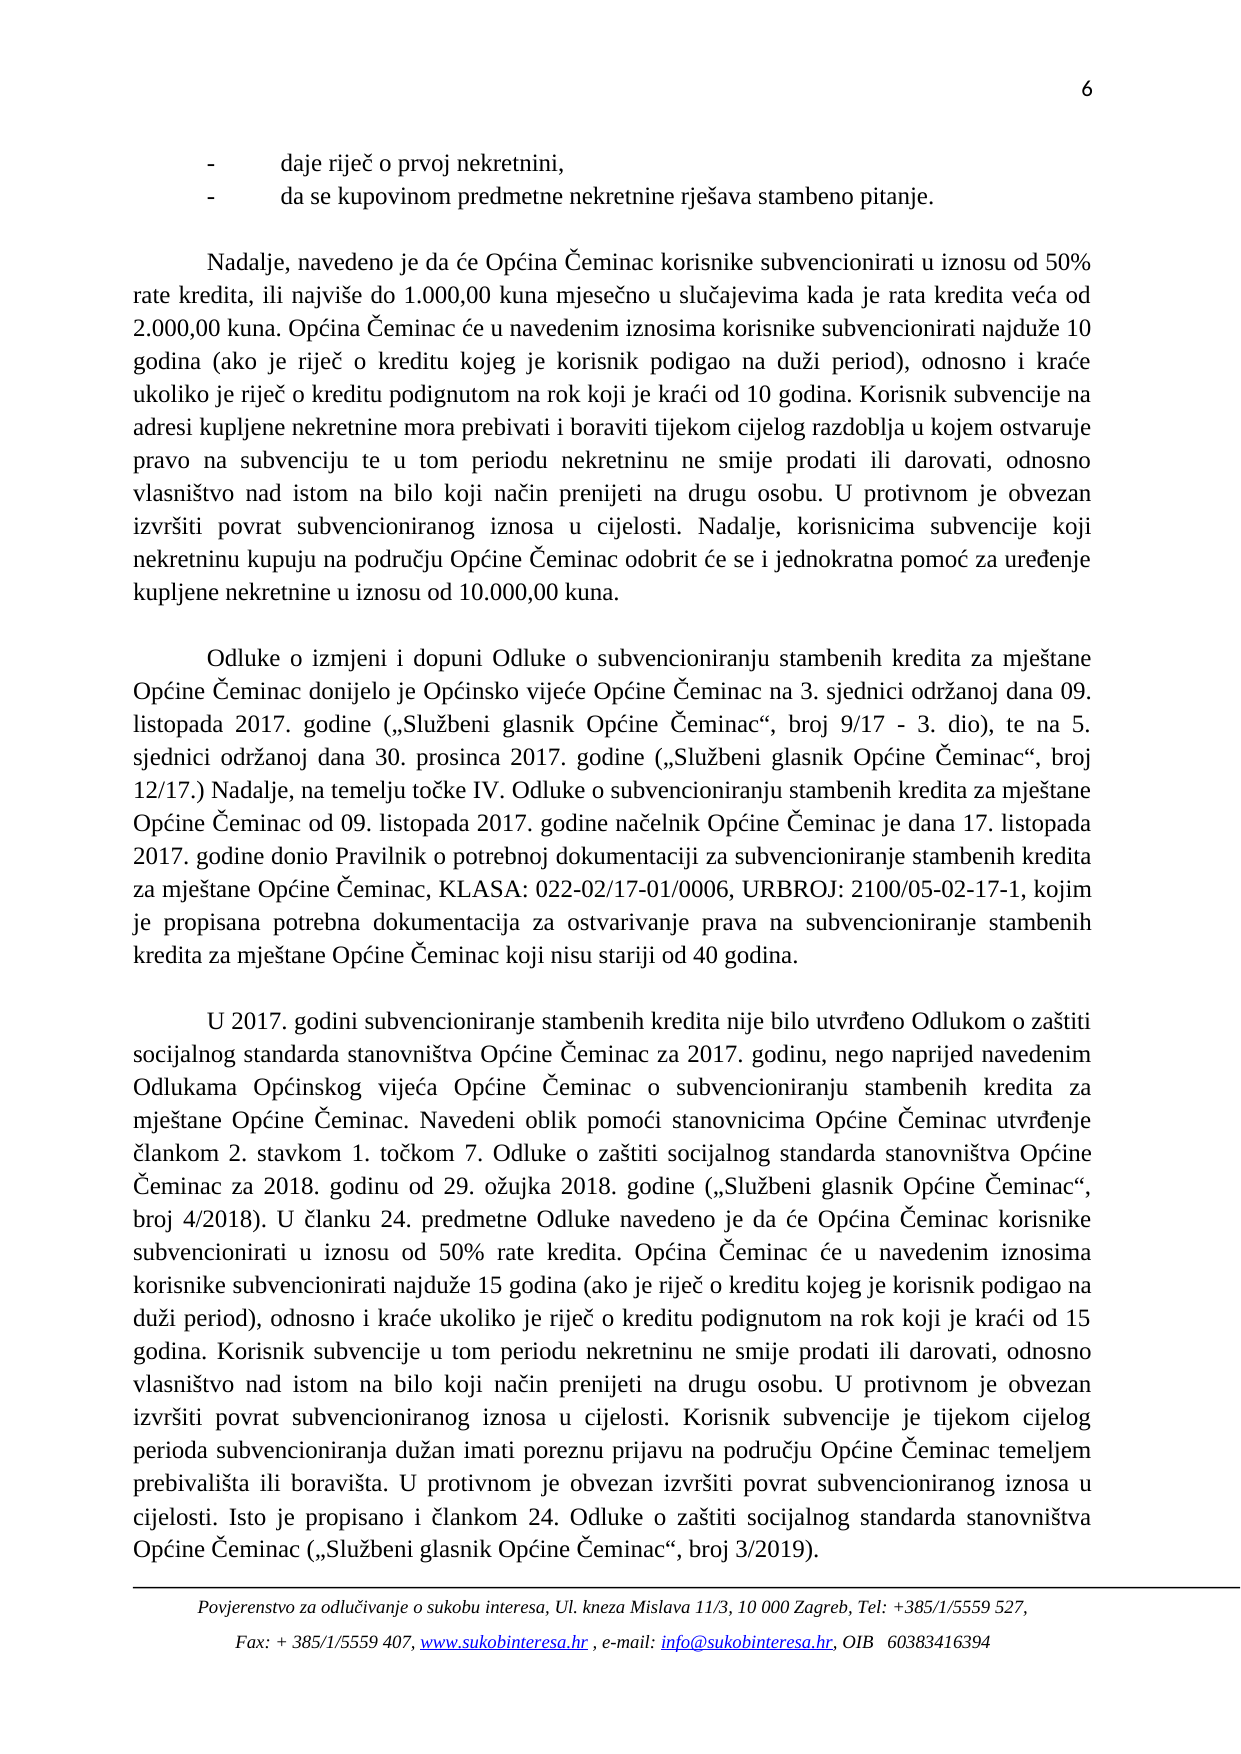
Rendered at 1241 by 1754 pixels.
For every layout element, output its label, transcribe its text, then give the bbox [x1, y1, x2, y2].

text - daje riječ o prvoj nekretnini, [133, 148, 1092, 176]
text U 2017. godini subvencioniranje stambenih kredita nije bilo utvrđeno Odlukom o zaštiti socijalnog standarda stanovništva Općine Čeminac za 2017. godinu, nego naprijed navedenim Odlukama Općinskog vijeća Općine Čeminac o subvencioniranju stambenih kredita za mještane Općine Čeminac. Navedeni oblik pomoći stanovnicima Općine Čeminac utvrđenje člankom 2. stavkom 1. točkom 7. Odluke o zaštiti socijalnog standarda stanovništva Općine Čeminac za 2018. godinu od 29. ožujka 2018. godine („Službeni glasnik Općine Čeminac“, broj 4/2018). U članku 24. predmetne Odluke navedeno je da će Općina Čeminac korisnike subvencionirati u iznosu od 50% rate kredita. Općina Čeminac će u navedenim iznosima korisnike subvencionirati najduže 15 godina (ako je riječ o kreditu kojeg je korisnik podigao na duži period), odnosno i kraće ukoliko je riječ o kreditu podignutom na rok koji je kraći od 15 godina. Korisnik subvencije u tom periodu nekretninu ne smije prodati ili darovati, odnosno vlasništvo nad istom na bilo koji način prenijeti na drugu osobu. U protivnom je obvezan izvršiti povrat subvencioniranog iznosa u cijelosti. Korisnik subvencije je tijekom cijelog perioda subvencioniranja dužan imati poreznu prijavu na području Općine Čeminac temeljem prebivališta ili boravišta. U protivnom je obvezan izvršiti povrat subvencioniranog iznosa u cijelosti. Isto je propisano i člankom 24. Odluke o zaštiti socijalnog standarda stanovništva Općine Čeminac („Službeni glasnik Općine Čeminac“, broj 3/2019). [133, 1006, 1092, 1563]
text Odluke o izmjeni i dopuni Odluke o subvencioniranju stambenih kredita za mještane Općine Čeminac donijelo je Općinsko vijeće Općine Čeminac na 3. sjednici održanoj dana 09. listopada 2017. godine („Službeni glasnik Općine Čeminac“, broj 9/17 - 3. dio), te na 5. sjednici održanoj dana 30. prosinca 2017. godine („Službeni glasnik Općine Čeminac“, broj 12/17.) Nadalje, na temelju točke IV. Odluke o subvencioniranju stambenih kredita za mještane Općine Čeminac od 09. listopada 2017. godine načelnik Općine Čeminac je dana 17. listopada 2017. godine donio Pravilnik o potrebnoj dokumentaciji za subvencioniranje stambenih kredita za mještane Općine Čeminac, KLASA: 022-02/17-01/0006, URBROJ: 2100/05-02-17-1, kojim je propisana potrebna dokumentacija za ostvarivanje prava na subvencioniranje stambenih kredita za mještane Općine Čeminac koji nisu stariji od 40 godina. [133, 643, 1092, 969]
text - da se kupovinom predmetne nekretnine rješava stambeno pitanje. [133, 181, 1092, 209]
text Nadalje, navedeno je da će Općina Čeminac korisnike subvencionirati u iznosu od 50% rate kredita, ili najviše do 1.000,00 kuna mjesečno u slučajevima kada je rata kredita veća od 2.000,00 kuna. Općina Čeminac će u navedenim iznosima korisnike subvencionirati najduže 10 godina (ako je riječ o kreditu kojeg je korisnik podigao na duži period), odnosno i kraće ukoliko je riječ o kreditu podignutom na rok koji je kraći od 10 godina. Korisnik subvencije na adresi kupljene nekretnine mora prebivati i boraviti tijekom cijelog razdoblja u kojem ostvaruje pravo na subvenciju te u tom periodu nekretninu ne smije prodati ili darovati, odnosno vlasništvo nad istom na bilo koji način prenijeti na drugu osobu. U protivnom je obvezan izvršiti povrat subvencioniranog iznosa u cijelosti. Nadalje, korisnicima subvencije koji nekretninu kupuju na području Općine Čeminac odobrit će se i jednokratna pomoć za uređenje kupljene nekretnine u iznosu od 10.000,00 kuna. [133, 247, 1092, 606]
